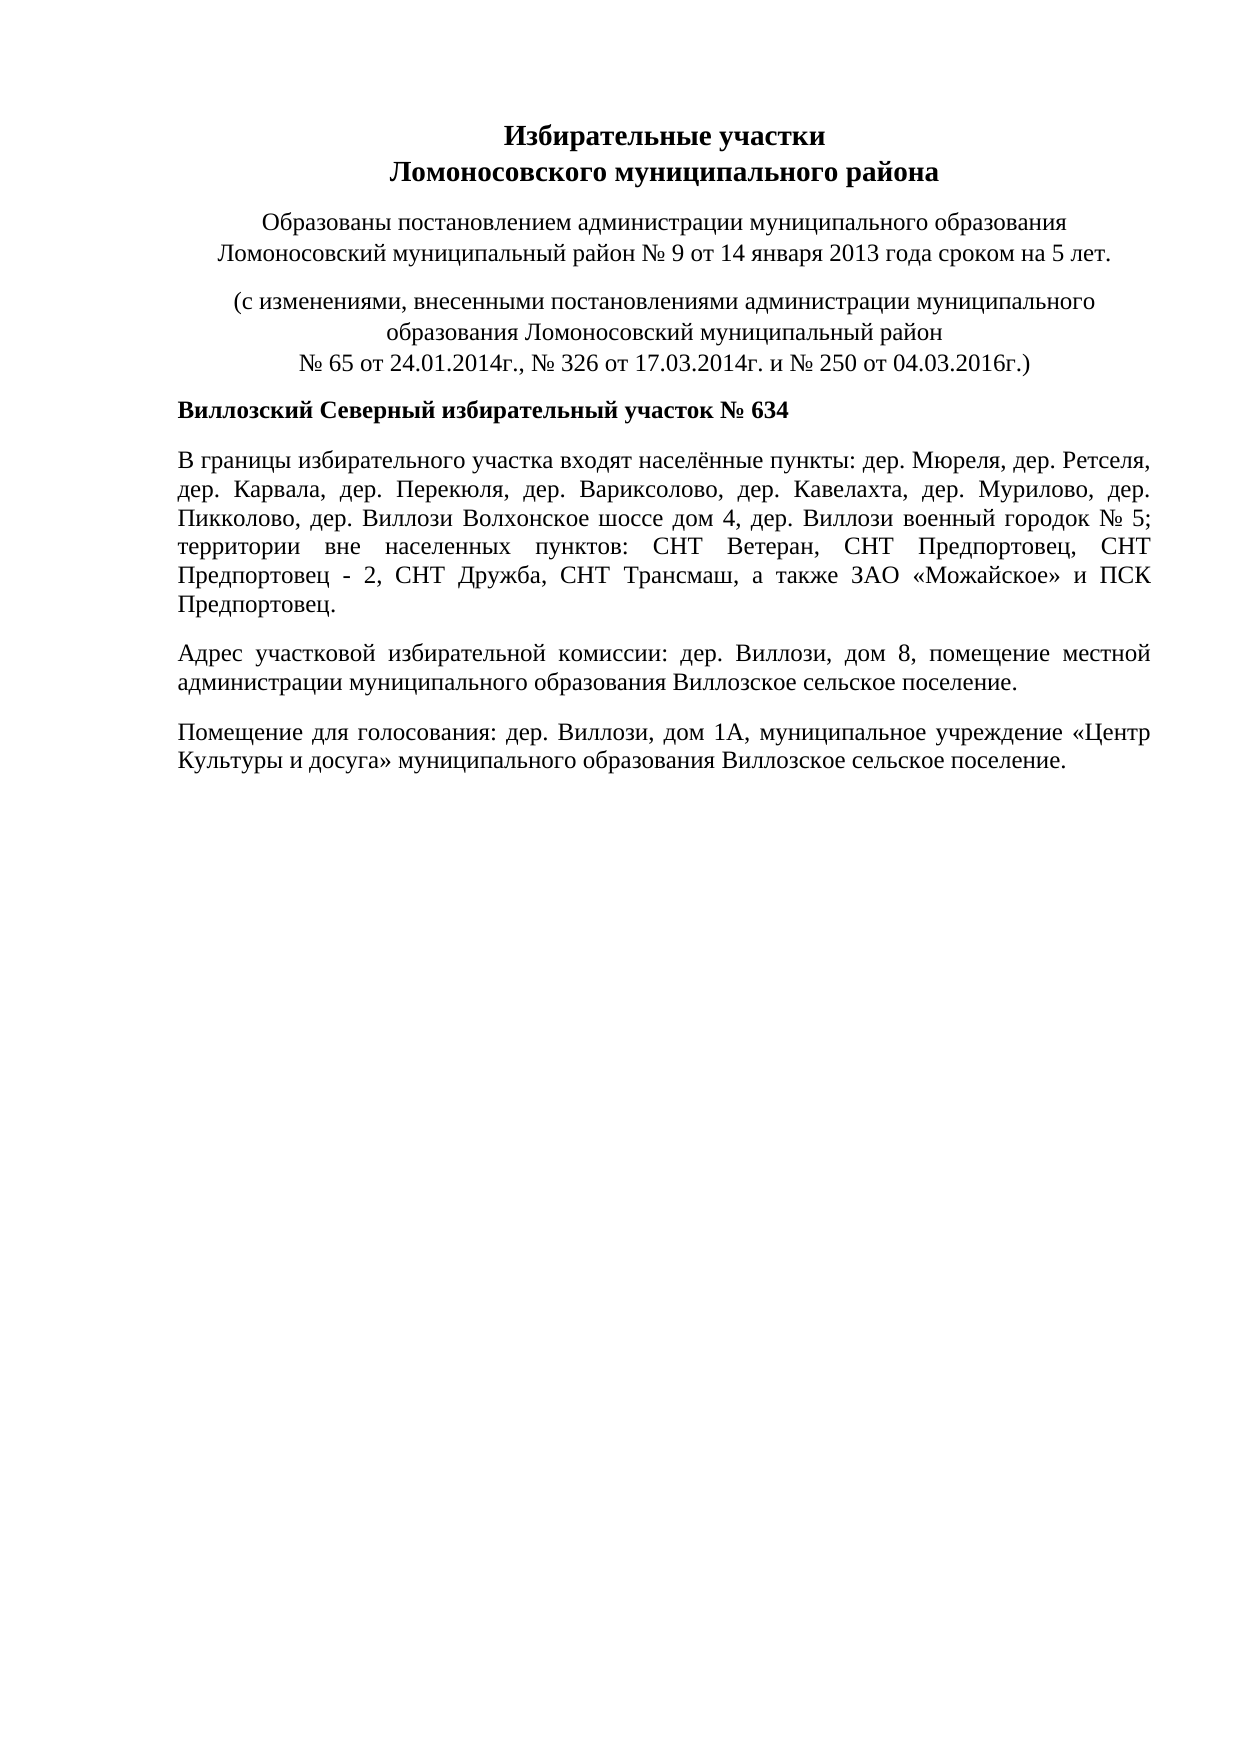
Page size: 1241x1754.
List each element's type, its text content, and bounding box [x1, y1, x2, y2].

text Виллозский Северный избирательный участок № 634 [177, 396, 1152, 424]
text Избирательные участки Ломоносовского муниципального района [177, 118, 1152, 188]
text (с изменениями, внесенными постановлениями администрации муниципального образования Ломоносовский муниципальный район № 65 от 24.01.2014г., № 326 от 17.03.2014г. и № 250 от 04.03.2016г.) [177, 286, 1152, 377]
text Образованы постановлением администрации муниципального образования Ломоносовский муниципальный район № 9 от 14 января 2013 года сроком на 5 лет. [177, 207, 1152, 267]
text В границы избирательного участка входят населённые пункты: дер. Мюреля, дер. Ретселя, дер. Карвала, дер. Перекюля, дер. Вариксолово, дер. Кавелахта, дер. Мурилово, дер. Пикколово, дер. Виллози Волхонское шоссе дом 4, дер. Виллози военный городок № 5; территории вне населенных пунктов: СНТ Ветеран, СНТ Предпортовец, СНТ Предпортовец - 2, СНТ Дружба, СНТ Трансмаш, а также ЗАО «Можайское» и ПСК Предпортовец. [177, 445, 1152, 618]
text Адрес участковой избирательной комиссии: дер. Виллози, дом 8, помещение местной администрации муниципального образования Виллозское сельское поселение. [177, 638, 1152, 696]
text Помещение для голосования: дер. Виллози, дом 1А, муниципальное учреждение «Центр Культуры и досуга» муниципального образования Виллозское сельское поселение. [177, 717, 1152, 774]
